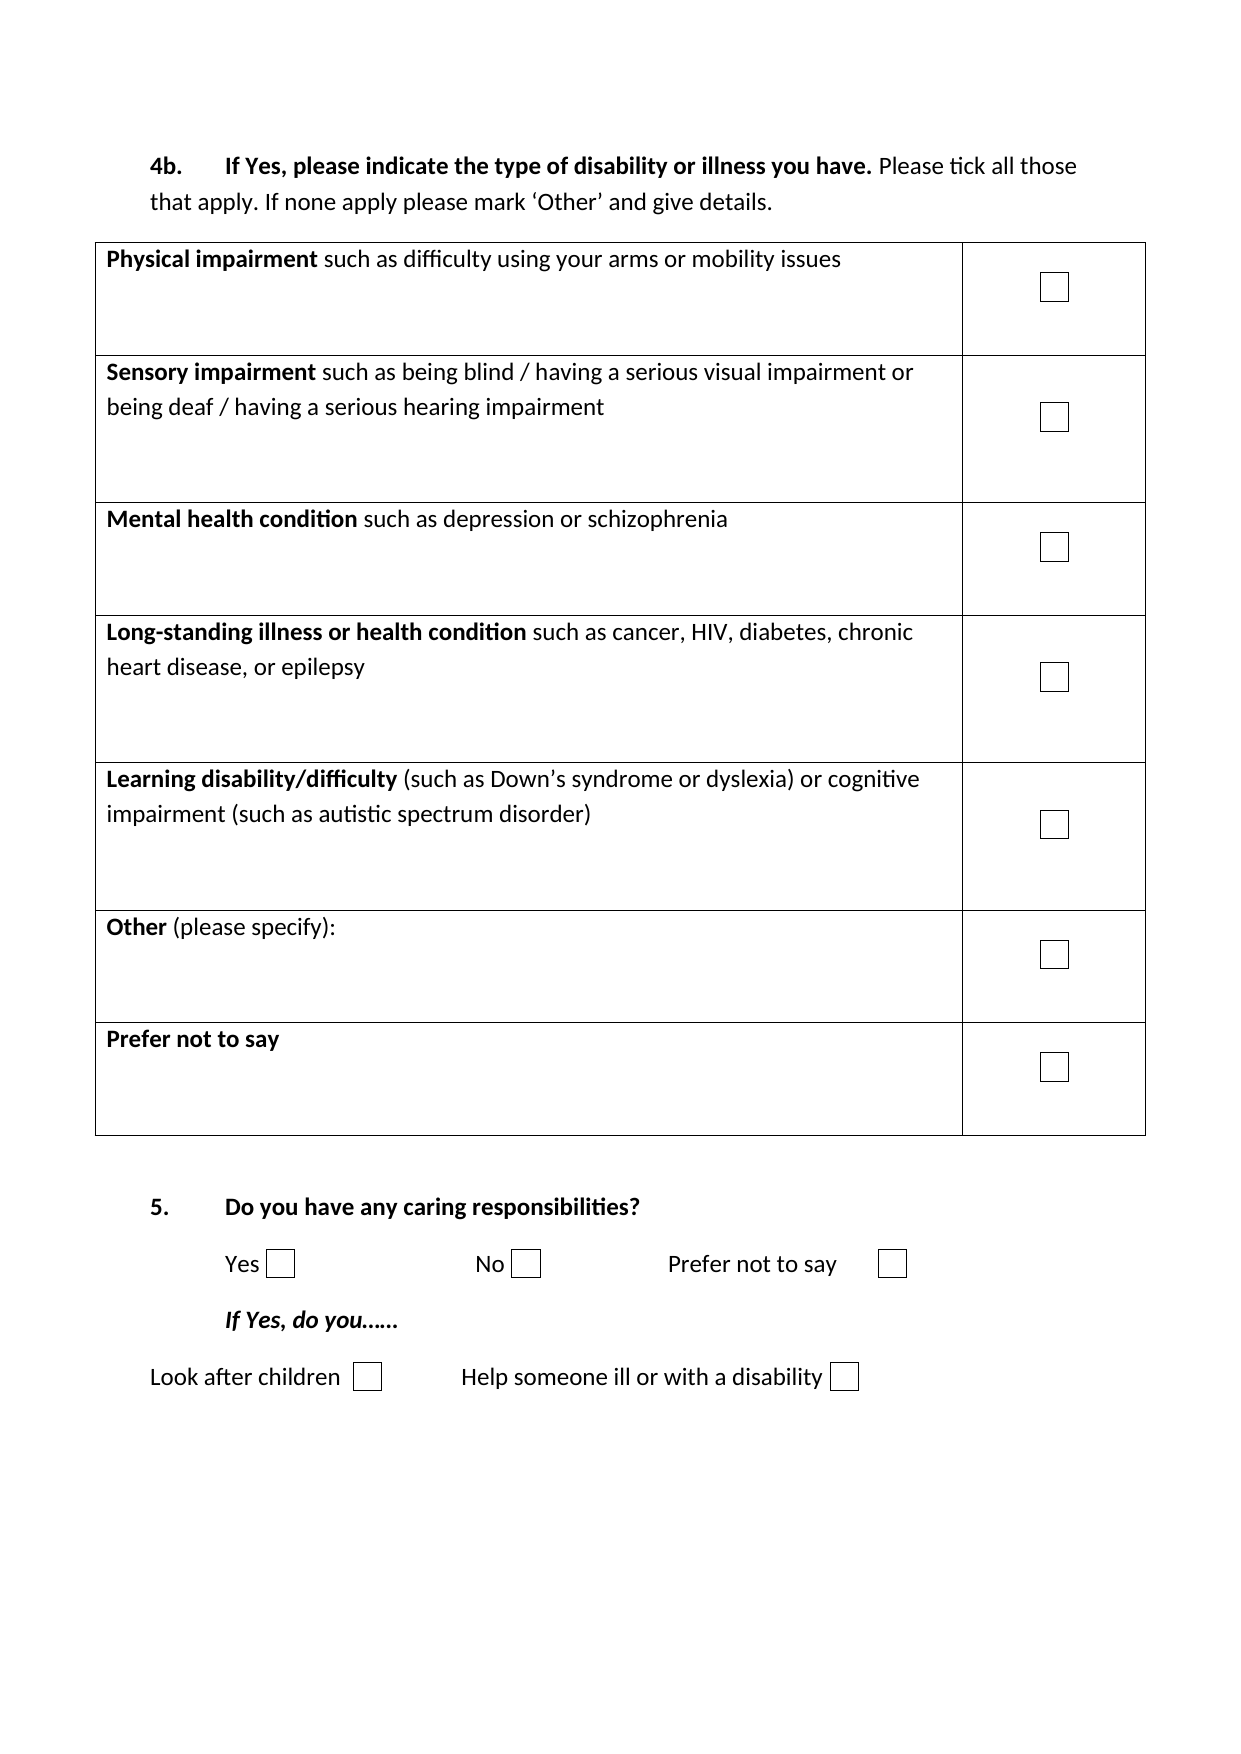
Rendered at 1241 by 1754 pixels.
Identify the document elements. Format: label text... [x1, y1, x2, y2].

table_cell Mental health condition such as depression or schizophrenia [96, 503, 962, 614]
table_cell [963, 356, 1145, 502]
table_cell [963, 503, 1145, 614]
table_cell Prefer not to say [96, 1023, 962, 1134]
text If Yes, do you…… [150, 1304, 1090, 1335]
table_cell [963, 763, 1145, 909]
table_cell Sensory impairment such as being blind / having a serious visual impairment or being deaf / having a serious hearing impairment [96, 356, 962, 502]
table_cell [963, 616, 1145, 762]
table_cell Long-standing illness or health condition such as cancer, HIV, diabetes, chronic heart disease, or epilepsy [96, 616, 962, 762]
text 4b. If Yes, please indicate the type of disability or illness you have. Please tick all those that apply. If none apply please mark ‘Other’ and give details. [150, 150, 1090, 216]
text Look after children Help someone ill or with a disability [150, 1361, 1090, 1391]
table_cell Learning disability/difficulty (such as Down’s syndrome or dyslexia) or cognitive impairment (such as autistic spectrum disorder) [96, 763, 962, 909]
table_cell Other (please specify): [96, 911, 962, 1022]
table_header [963, 243, 1145, 354]
table_cell [963, 911, 1145, 1022]
table_cell [963, 1023, 1145, 1134]
table_header Physical impairment such as difficulty using your arms or mobility issues [96, 243, 962, 354]
text Yes No Prefer not to say [150, 1248, 1090, 1278]
text 5. Do you have any caring responsibilities? [150, 1191, 1090, 1222]
